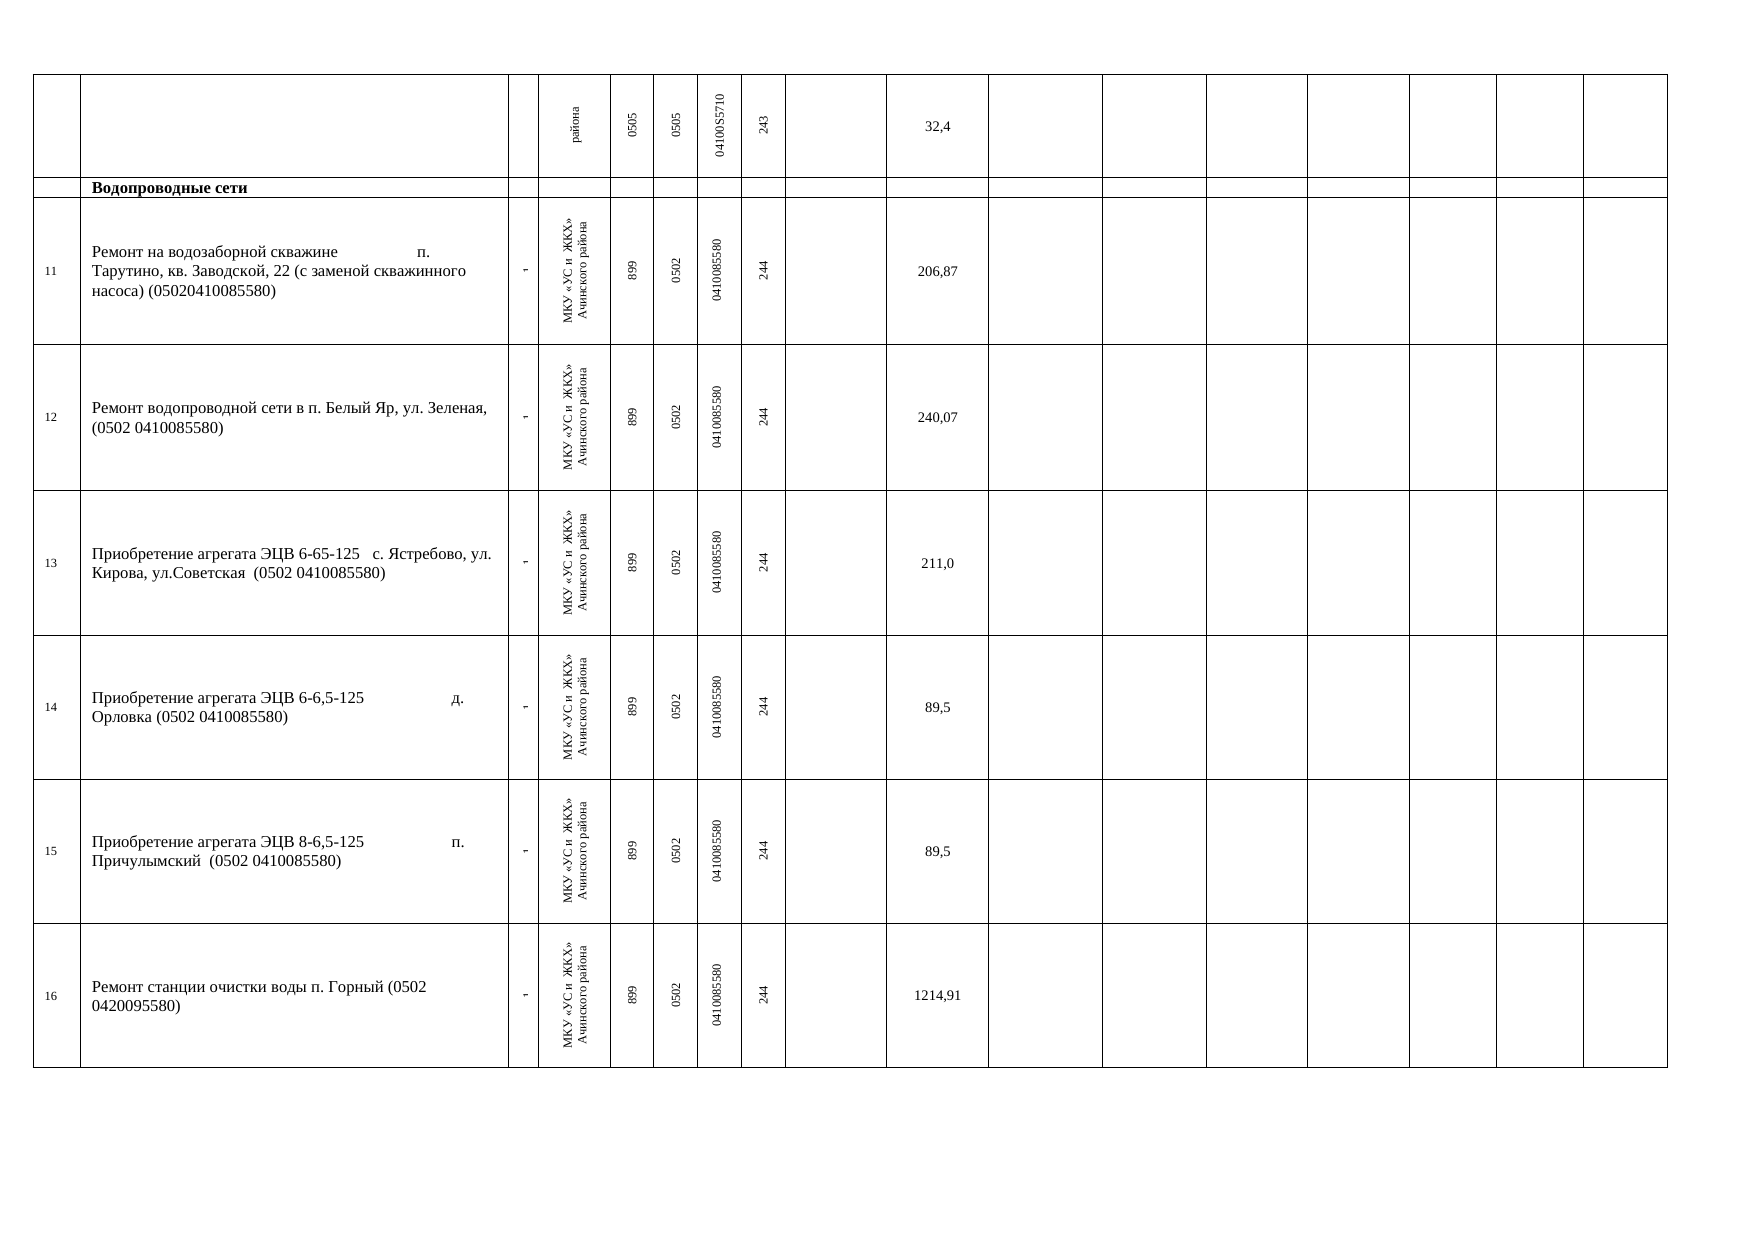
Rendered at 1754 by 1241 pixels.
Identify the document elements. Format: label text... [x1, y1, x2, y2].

table_cell [1103, 178, 1206, 197]
table_cell [1584, 924, 1667, 1067]
table_cell [1584, 780, 1667, 923]
table_cell [1103, 75, 1206, 177]
table_cell 1214,91 [887, 924, 988, 1067]
table_cell [786, 924, 886, 1067]
table_cell 0502 [654, 924, 697, 1067]
table_cell [1207, 75, 1307, 177]
table_cell [786, 636, 886, 779]
table_cell 0505 [654, 75, 697, 177]
table_cell [1207, 780, 1307, 923]
table_cell [698, 178, 741, 197]
table_cell 1 [509, 198, 538, 344]
table_cell 244 [742, 345, 785, 490]
table_cell [1497, 75, 1583, 177]
table_cell 04100S5710 [698, 75, 741, 177]
table_cell 0410085580 [698, 924, 741, 1067]
table_cell [1207, 345, 1307, 490]
table_cell 244 [742, 198, 785, 344]
table_cell [1308, 178, 1409, 197]
table_cell [1103, 198, 1206, 344]
table_cell [1584, 636, 1667, 779]
table_cell Приобретение агрегата ЭЦВ 6-6,5-125 д. Орловка (0502 0410085580) [81, 636, 508, 779]
table_cell [786, 491, 886, 635]
table_cell [1497, 636, 1583, 779]
table_cell [539, 178, 610, 197]
table_cell 0410085580 [698, 198, 741, 344]
table_cell 244 [742, 924, 785, 1067]
table_cell [1103, 491, 1206, 635]
table_cell 0502 [654, 780, 697, 923]
table_cell [34, 178, 80, 197]
table_cell Приобретение агрегата ЭЦВ 6-65-125 с. Ястребово, ул. Кирова, ул.Советская (0502 0410085580) [81, 491, 508, 635]
table_cell [742, 178, 785, 197]
table_cell 244 [742, 491, 785, 635]
table_cell [1410, 636, 1496, 779]
table_cell Приобретение агрегата ЭЦВ 8-6,5-125 п. Причулымский (0502 0410085580) [81, 780, 508, 923]
table_cell 899 [611, 924, 653, 1067]
table_cell МКУ «УС и ЖКХ» Ачинского района [539, 198, 610, 344]
table_cell [1308, 345, 1409, 490]
table_cell 244 [742, 780, 785, 923]
table_cell 899 [611, 491, 653, 635]
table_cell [81, 75, 508, 177]
table_cell [989, 345, 1102, 490]
table_cell 89,5 [887, 780, 988, 923]
table_cell 899 [611, 345, 653, 490]
table_cell [1103, 636, 1206, 779]
table_cell 14 [34, 636, 80, 779]
table_cell [1584, 178, 1667, 197]
table_cell 0410085580 [698, 491, 741, 635]
table_cell [1308, 491, 1409, 635]
table_cell 899 [611, 198, 653, 344]
table_cell [1103, 780, 1206, 923]
table_cell [1410, 924, 1496, 1067]
table_cell Ремонт станции очистки воды п. Горный (0502 0420095580) [81, 924, 508, 1067]
table_cell [1207, 178, 1307, 197]
table_cell [989, 491, 1102, 635]
table_cell [887, 178, 988, 197]
table_cell [989, 198, 1102, 344]
table_cell [654, 178, 697, 197]
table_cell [539, 924, 610, 1067]
table_cell [509, 75, 538, 177]
table_cell 1 [509, 924, 538, 1067]
table_cell 11 [34, 198, 80, 344]
table_cell [1207, 198, 1307, 344]
table_cell [786, 75, 886, 177]
table_cell 0502 [654, 198, 697, 344]
table_cell [786, 345, 886, 490]
table_cell 0410085580 [698, 780, 741, 923]
table_cell [1410, 780, 1496, 923]
table_cell 1 [509, 780, 538, 923]
table_cell [1103, 924, 1206, 1067]
table_cell 0505 [611, 75, 653, 177]
table_cell 1 [509, 491, 538, 635]
table_cell 899 [611, 636, 653, 779]
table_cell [539, 75, 610, 177]
table_cell 0410085580 [698, 345, 741, 490]
table_cell [1308, 636, 1409, 779]
table_cell [1584, 345, 1667, 490]
table_cell [1410, 198, 1496, 344]
table_cell [989, 178, 1102, 197]
table_cell 1 [509, 636, 538, 779]
table_cell [1410, 75, 1496, 177]
table_cell [1410, 178, 1496, 197]
table_cell [1497, 345, 1583, 490]
table_cell 1 [509, 345, 538, 490]
table_cell 32,4 [887, 75, 988, 177]
table_cell [1584, 491, 1667, 635]
table_cell [989, 780, 1102, 923]
table_cell [1207, 924, 1307, 1067]
table_cell [1308, 780, 1409, 923]
table_cell 89,5 [887, 636, 988, 779]
table_cell [1584, 75, 1667, 177]
table_cell 240,07 [887, 345, 988, 490]
table_cell Ремонт водопроводной сети в п. Белый Яр, ул. Зеленая, (0502 0410085580) [81, 345, 508, 490]
table_cell [989, 75, 1102, 177]
table_cell 16 [34, 924, 80, 1067]
table_cell 0410085580 [698, 636, 741, 779]
table_cell 0502 [654, 636, 697, 779]
table_cell [989, 924, 1102, 1067]
table_cell 15 [34, 780, 80, 923]
table_cell Ремонт на водозаборной скважине п. Тарутино, кв. Заводской, 22 (с заменой скважинного насоса) (05020410085580) [81, 198, 508, 344]
table_cell [1308, 198, 1409, 344]
table_cell 211,0 [887, 491, 988, 635]
table_cell [509, 178, 538, 197]
table_cell [1497, 780, 1583, 923]
table_cell МКУ «УС и ЖКХ» Ачинского района [539, 636, 610, 779]
table_cell МКУ «УС и ЖКХ» Ачинского района [539, 345, 610, 490]
table_cell 243 [742, 75, 785, 177]
table_cell [989, 636, 1102, 779]
table_cell [786, 198, 886, 344]
table_cell МКУ «УС и ЖКХ» Ачинского района [539, 780, 610, 923]
table_cell МКУ «УС и ЖКХ» Ачинского района [539, 491, 610, 635]
table_cell [1584, 198, 1667, 344]
table_cell [1410, 491, 1496, 635]
table_cell 13 [34, 491, 80, 635]
table_cell [1497, 924, 1583, 1067]
table_cell [1207, 491, 1307, 635]
table_cell [1410, 345, 1496, 490]
table_cell [786, 780, 886, 923]
table_cell [1308, 924, 1409, 1067]
table_cell [1497, 198, 1583, 344]
table_cell 899 [611, 780, 653, 923]
table_cell 12 [34, 345, 80, 490]
table_cell 10 [34, 75, 80, 177]
table_cell [1103, 345, 1206, 490]
table_cell Водопроводные сети [81, 178, 508, 197]
table_cell [1497, 491, 1583, 635]
table_cell 0502 [654, 491, 697, 635]
table_cell 244 [742, 636, 785, 779]
table_cell [1497, 178, 1583, 197]
table_cell [611, 178, 653, 197]
table_cell 0502 [654, 345, 697, 490]
table_cell [786, 178, 886, 197]
table_cell 206,87 [887, 198, 988, 344]
table_cell [1207, 636, 1307, 779]
table_cell [1308, 75, 1409, 177]
